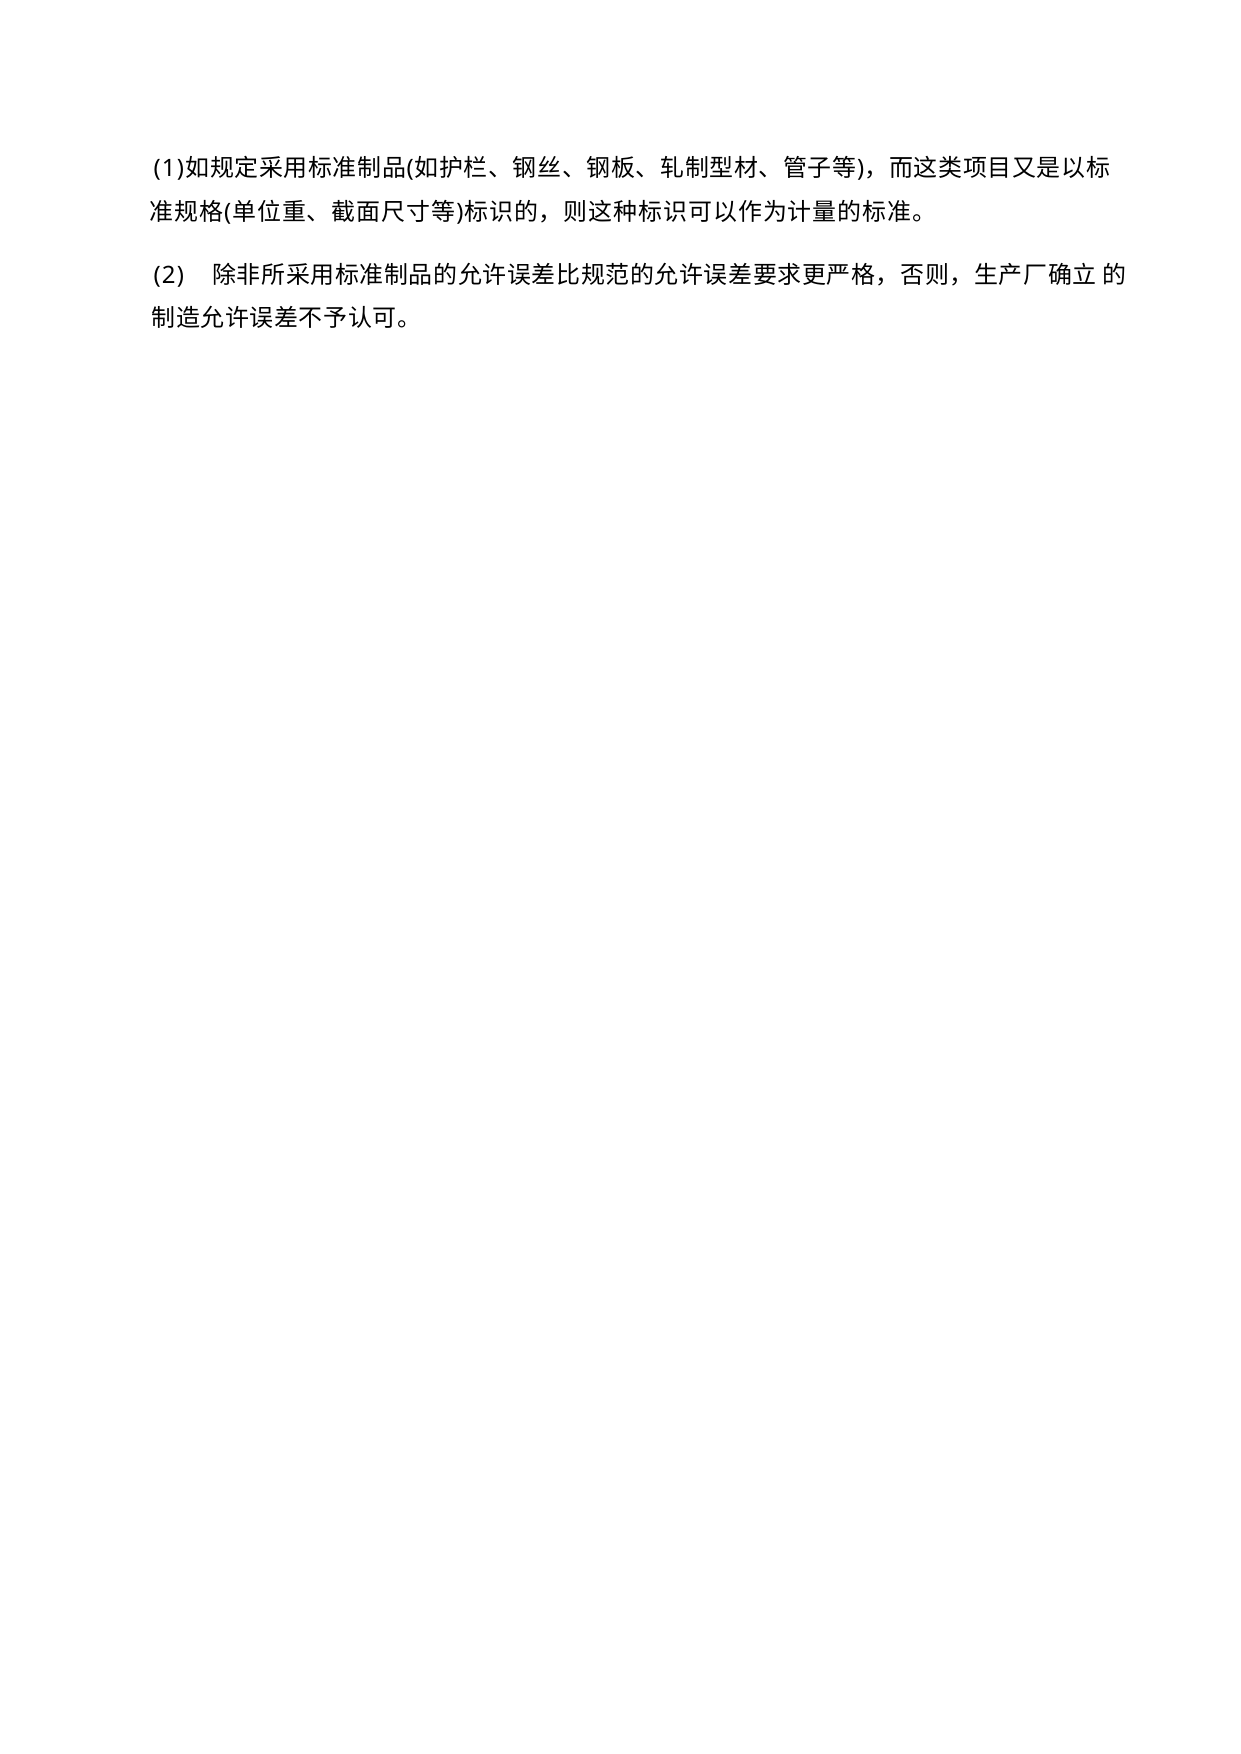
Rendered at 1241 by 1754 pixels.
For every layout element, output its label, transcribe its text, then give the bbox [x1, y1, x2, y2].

text (1)如规定采用标准制品(如护栏、钢丝、钢板、轧制型材、管子等)，而这类项目又是以标 准规格(单位重、截面尺寸等)标识的，则这种标识可以作为计量的标准。 [149, 148, 1128, 227]
text (2) 除非所采用标准制品的允许误差比规范的允许误差要求更严格，否则，生产厂确立 的制造允许误差不予认可。 [151, 255, 1128, 333]
